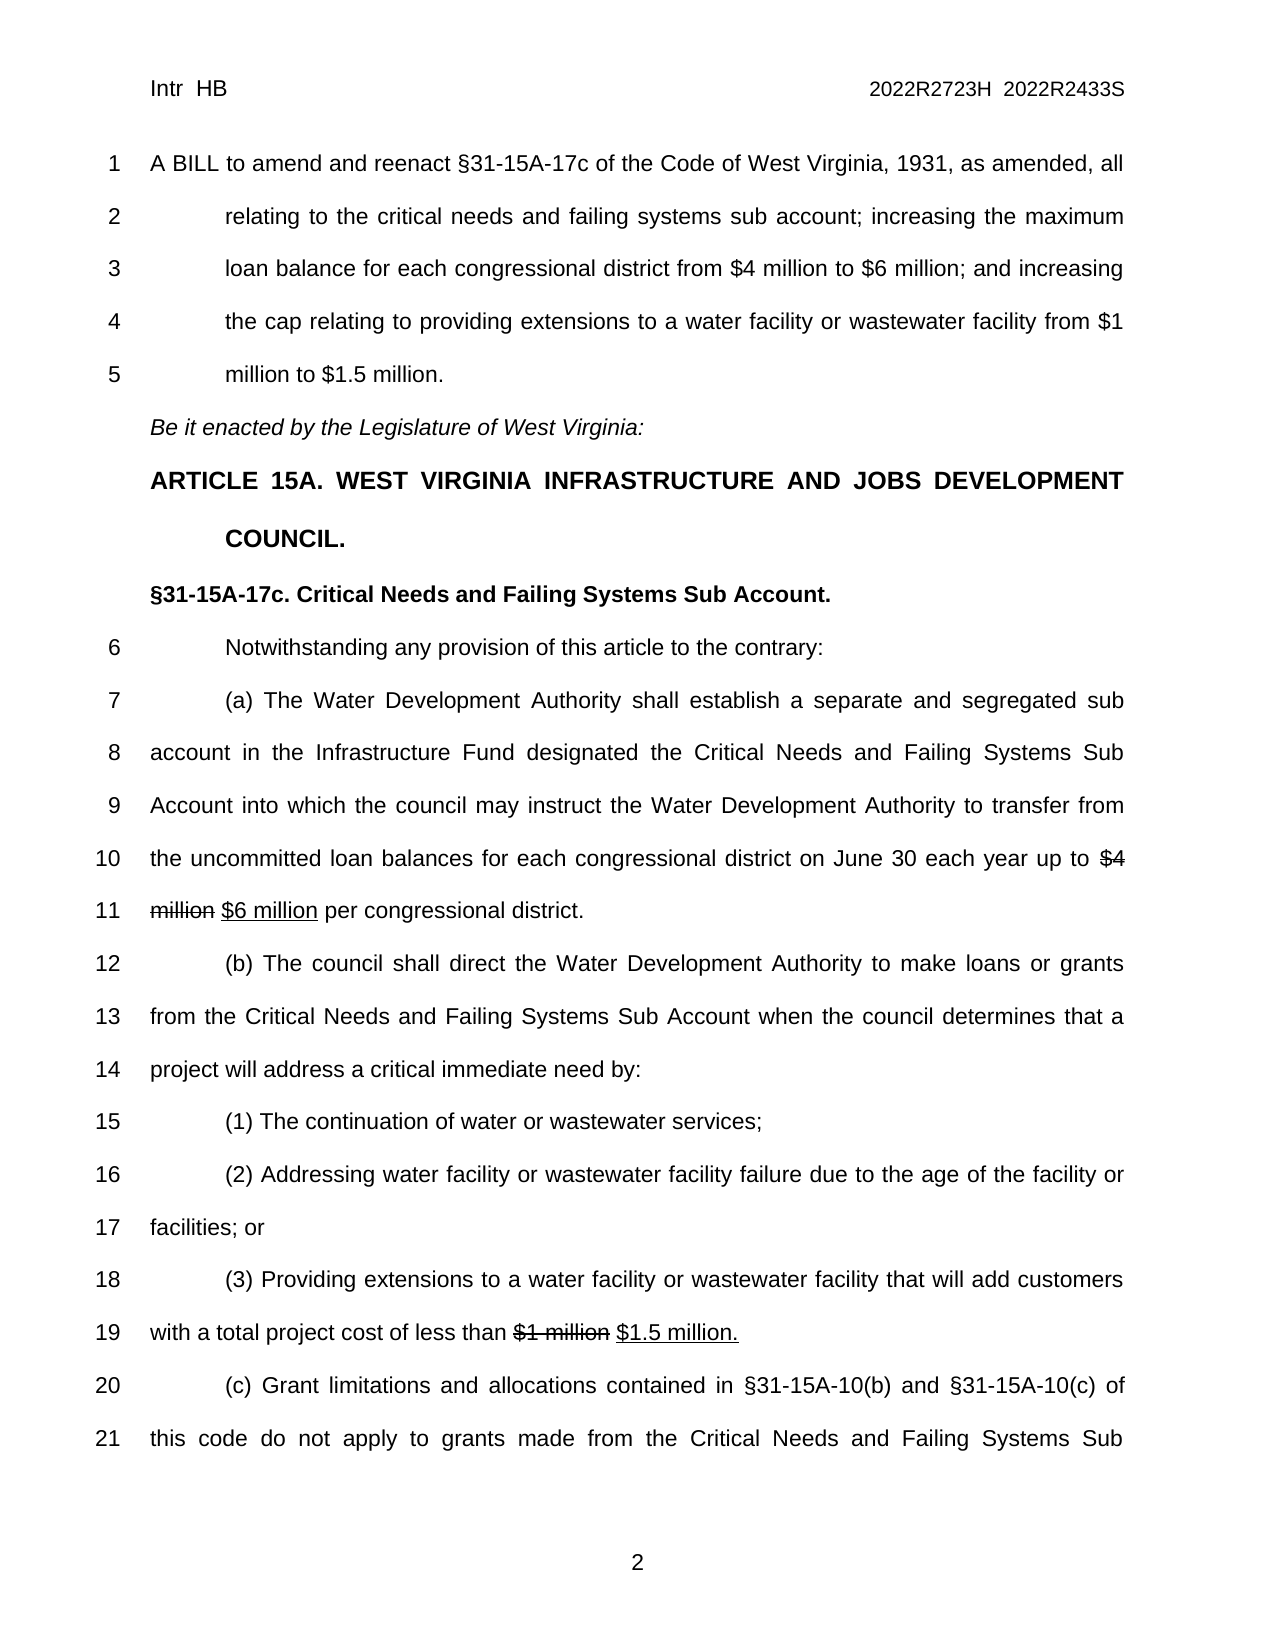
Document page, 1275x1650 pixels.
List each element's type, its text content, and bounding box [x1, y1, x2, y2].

text (1) The continuation of water or wastewater services; [150, 1108, 1125, 1135]
subtitle §31-15A-17c. Critical Needs and Failing Systems Sub Account. [150, 581, 1125, 608]
subtitle ARTICLE 15a. west virginia infrastructure and jobs development council. [150, 466, 1125, 552]
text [150, 1372, 1125, 1451]
text (b) The council shall direct the Water Development Authority to make loans or grants from the Critical Needs and Failing Systems Sub Account when the council determines that a project will address a critical immediate need by: [150, 950, 1125, 1082]
title A BILL to amend and reenact §31-15A-17c of the Code of West Virginia, 1931, as amended, all relating to the critical needs and failing systems sub account; increasing the maximum loan balance for each congressional district from $4 million to $6 million; and increasing the cap relating to providing extensions to a water facility or wastewater facility from $1 million to $1.5 million. [150, 150, 1125, 387]
text Notwithstanding any provision of this article to the contrary: [150, 634, 1125, 660]
text (a) The Water Development Authority shall establish a separate and segregated sub account in the Infrastructure Fund designated the Critical Needs and Failing Systems Sub Account into which the council may instruct the Water Development Authority to transfer from the uncommitted loan balances for each congressional district on June 30 each year up to $4 million $6 million per congressional district. [150, 687, 1125, 924]
text (3) Providing extensions to a water facility or wastewater facility that will add customers with a total project cost of less than $1 million $1.5 million. [150, 1266, 1125, 1346]
text (2) Addressing water facility or wastewater facility failure due to the age of the facility or facilities; or [150, 1161, 1125, 1240]
text Be it enacted by the Legislature of West Virginia: [150, 413, 1125, 440]
